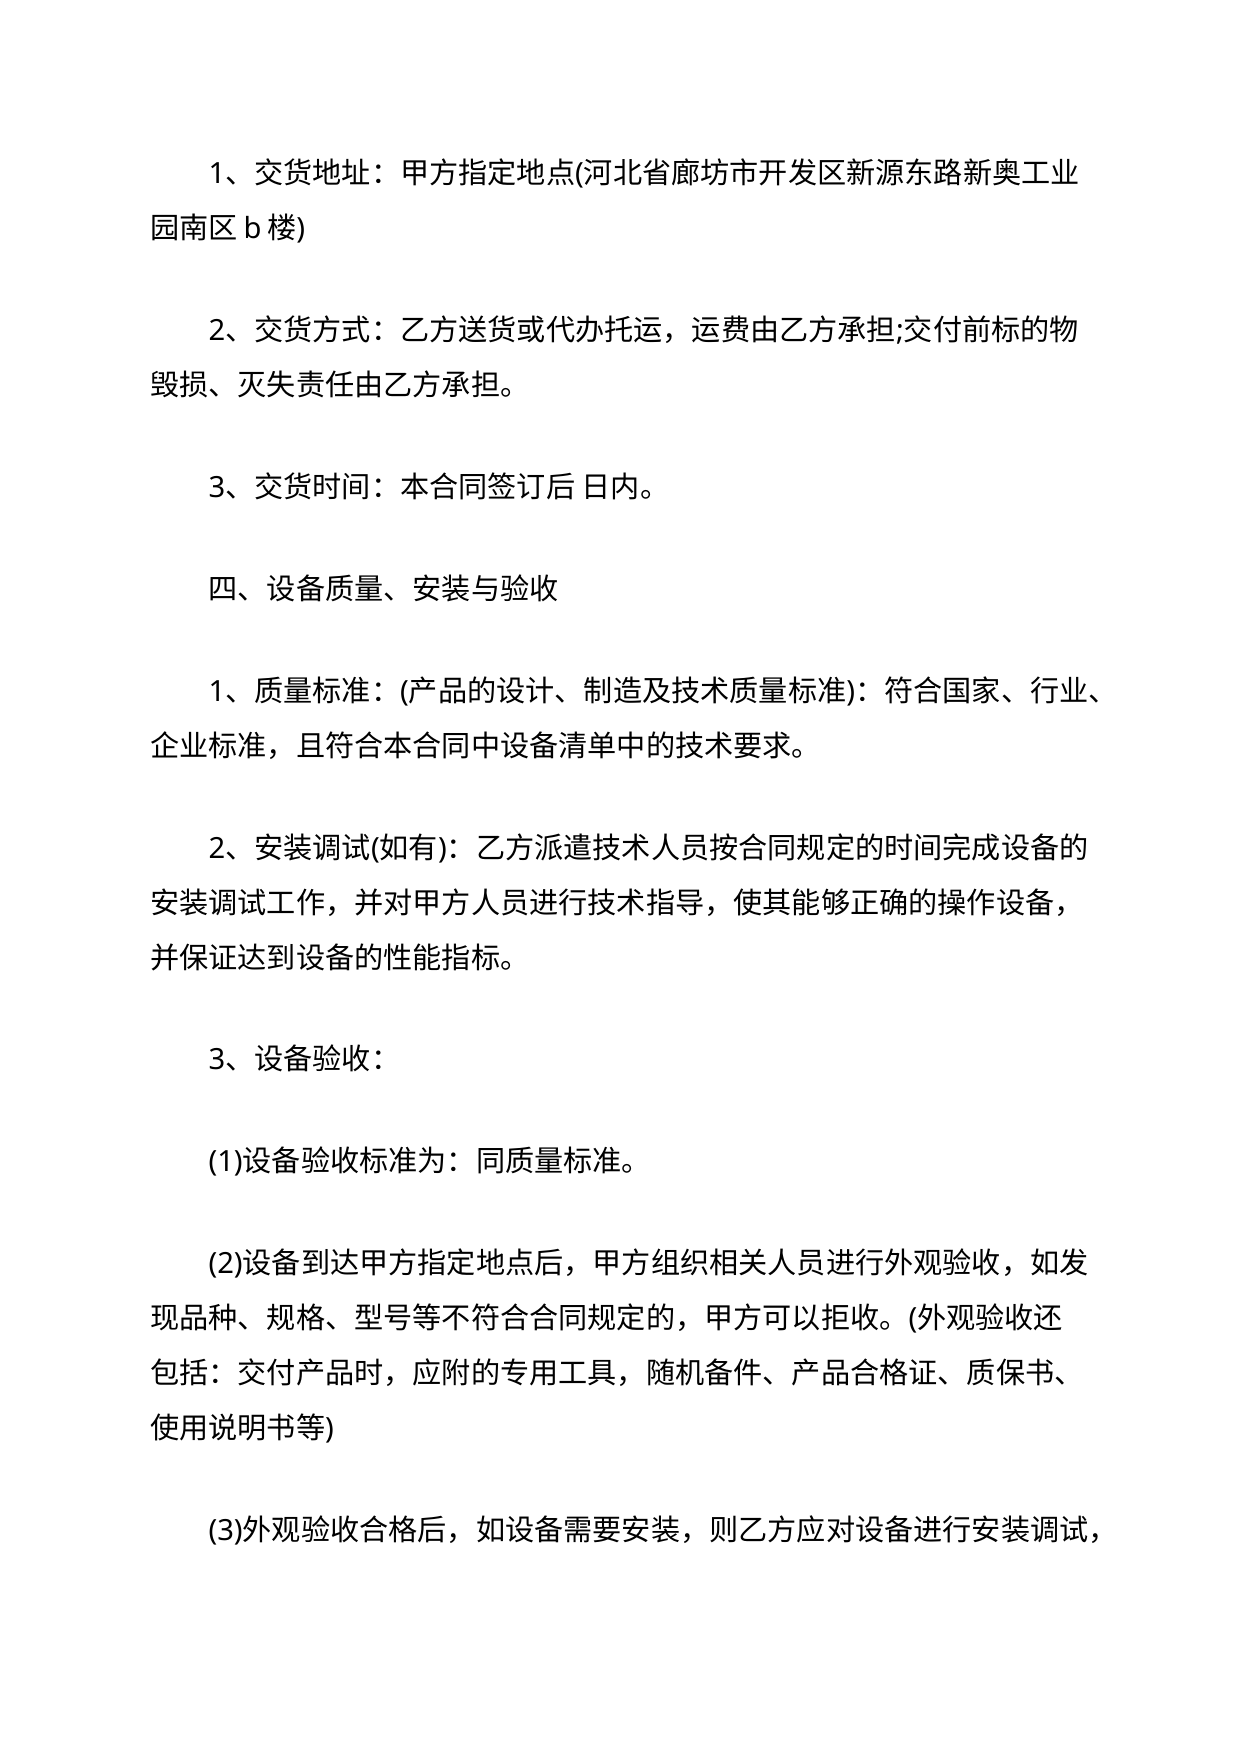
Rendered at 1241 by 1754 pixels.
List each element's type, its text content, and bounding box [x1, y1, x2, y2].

text 1、交货地址：甲方指定地点(河北省廊坊市开发区新源东路新奥工业园南区b楼) [150, 150, 1090, 247]
text 3、设备验收： [150, 1036, 1090, 1078]
text 3、交货时间：本合同签订后 日内。 [150, 464, 1090, 506]
text 四、设备质量、安装与验收 [150, 566, 1090, 608]
text 2、交货方式：乙方送货或代办托运，运费由乙方承担;交付前标的物毁损、灭失责任由乙方承担。 [150, 307, 1090, 404]
text 2、安装调试(如有)：乙方派遣技术人员按合同规定的时间完成设备的安装调试工作，并对甲方人员进行技术指导，使其能够正确的操作设备，并保证达到设备的性能指标。 [150, 824, 1090, 976]
text (2)设备到达甲方指定地点后，甲方组织相关人员进行外观验收，如发现品种、规格、型号等不符合合同规定的，甲方可以拒收。(外观验收还包括：交付产品时，应附的专用工具，随机备件、产品合格证、质保书、使用说明书等) [150, 1240, 1090, 1447]
text 1、质量标准：(产品的设计、制造及技术质量标准)：符合国家、行业、企业标准，且符合本合同中设备清单中的技术要求。 [150, 667, 1090, 765]
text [150, 1507, 1090, 1549]
text (1)设备验收标准为：同质量标准。 [150, 1138, 1090, 1180]
